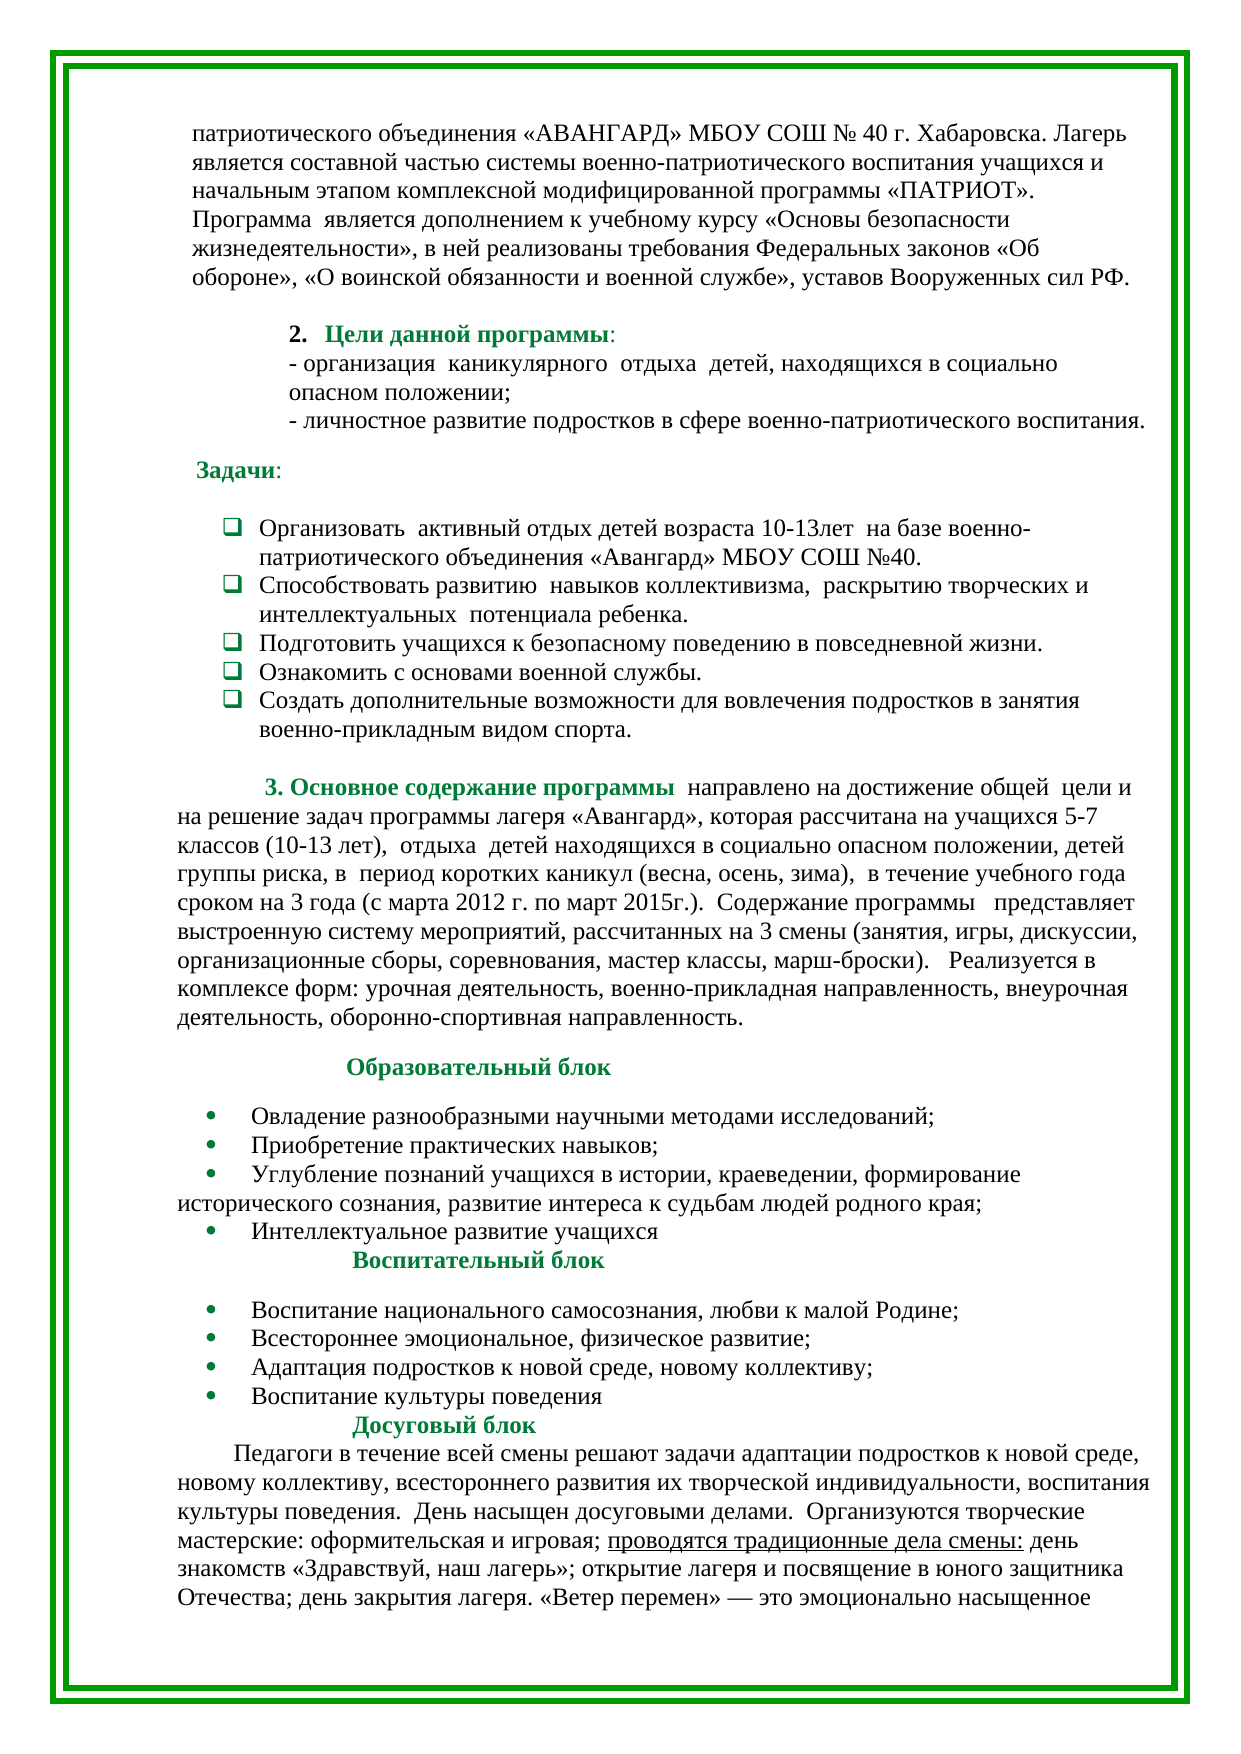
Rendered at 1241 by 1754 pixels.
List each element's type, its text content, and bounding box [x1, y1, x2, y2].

list Овладение разнообразными научными методами исследований; [177, 1101, 1152, 1130]
list Способствовать развитию навыков коллективизма, раскрытию творческих и интеллектуальных потенциала ребенка. [221, 571, 1152, 628]
list Организовать активный отдых детей возраста 10-13лет на базе военно-патриотического объединения «Авангард» МБОУ СОШ №40. [221, 513, 1152, 571]
list Углубление познаний учащихся в истории, краеведении, формирование исторического сознания, развитие интереса к судьбам людей родного края; [177, 1159, 1152, 1216]
list Всестороннее эмоциональное, физическое развитие; [177, 1323, 1152, 1352]
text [177, 1410, 1152, 1611]
list Цели данной программы: - организация каникулярного отдыха детей, находящихся в социально опасном положении; [288, 319, 1152, 406]
list Приобретение практических навыков; [177, 1130, 1152, 1159]
list Ознакомить с основами военной службы. [221, 657, 1152, 686]
list Интеллектуальное развитие учащихся [177, 1216, 1152, 1245]
text Задачи: [196, 455, 1152, 484]
list Воспитание национального самосознания, любви к малой Родине; [177, 1295, 1152, 1323]
text Воспитательный блок [177, 1245, 1152, 1274]
list Воспитание культуры поведения [177, 1381, 1152, 1410]
list Адаптация подростков к новой среде, новому коллективу; [177, 1352, 1152, 1381]
list - личностное развитие подростков в сфере военно-патриотического воспитания. [288, 406, 1152, 434]
text Образовательный блок [177, 1052, 1152, 1081]
text 3. Основное содержание программы направлено на достижение общей цели и на решение задач программы лагеря «Авангард», которая рассчитана на учащихся 5-7 классов (10-13 лет), отдыха детей находящихся в социально опасном положении, детей группы риска, в период коротких каникул (весна, осень, зима), в течение учебного года сроком на 3 года (с марта 2012 г. по март 2015г.). Содержание программы представляет выстроенную систему мероприятий, рассчитанных на 3 смены (занятия, игры, дискуссии, организационные сборы, соревнования, мастер классы, марш-броски). Реализуется в комплексе форм: урочная деятельность, военно-прикладная направленность, внеурочная деятельность, оборонно-спортивная направленность. [177, 772, 1150, 1031]
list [192, 118, 1152, 291]
list Создать дополнительные возможности для вовлечения подростков в занятия военно-прикладным видом спорта. [221, 686, 1152, 743]
list Подготовить учащихся к безопасному поведению в повседневной жизни. [221, 628, 1152, 657]
